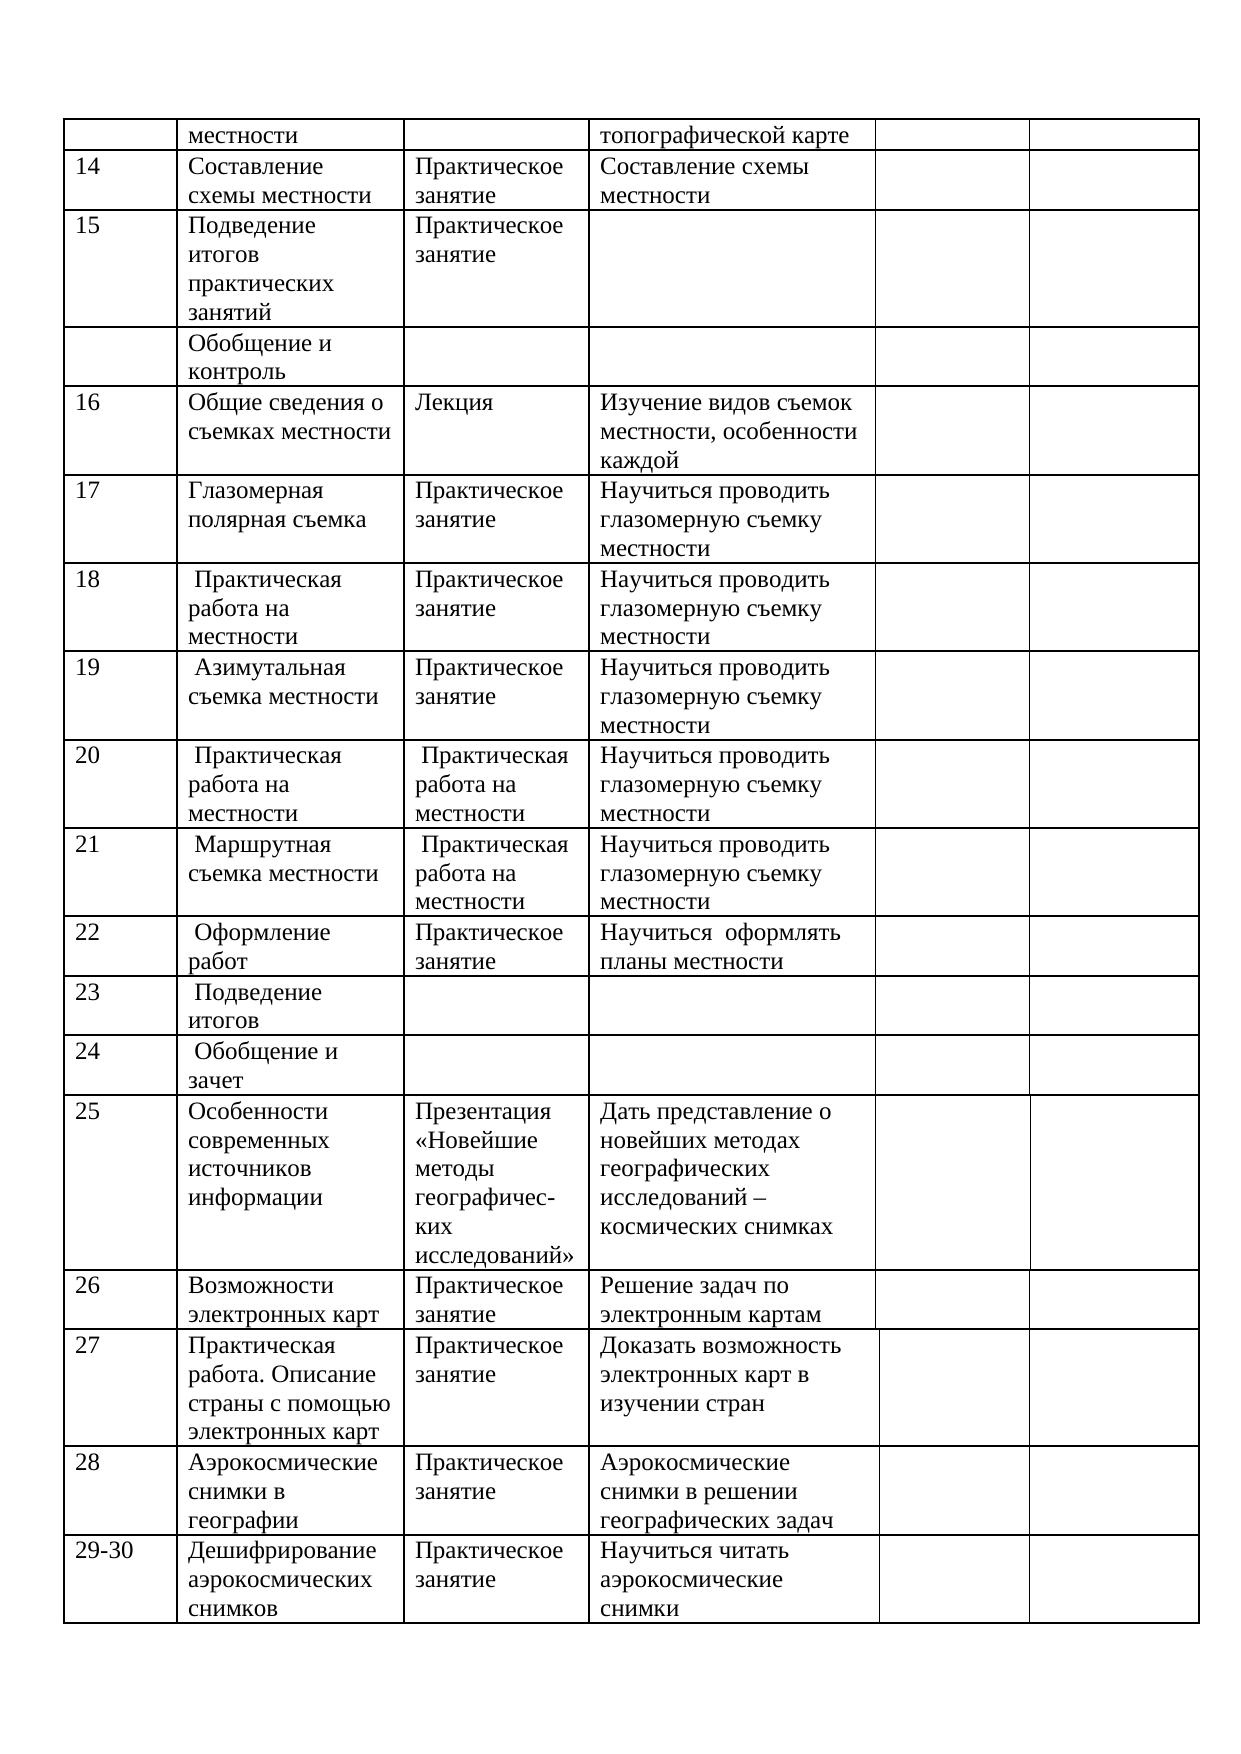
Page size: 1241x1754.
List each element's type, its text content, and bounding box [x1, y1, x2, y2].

table_cell Научиться оформлять планы местности [590, 917, 875, 975]
table_cell Практическая работа на местности [178, 741, 403, 827]
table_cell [590, 120, 875, 149]
table_cell [590, 328, 875, 385]
table_cell 16 [65, 387, 176, 473]
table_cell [405, 1536, 588, 1622]
table_cell [880, 1536, 1029, 1622]
table_cell Практическая работа на местности [178, 564, 403, 650]
table_cell Глазомерная полярная съемка [178, 476, 403, 562]
table_cell [1030, 476, 1198, 562]
table_cell [876, 564, 1029, 650]
table_cell [405, 1036, 588, 1094]
table_cell [876, 328, 1029, 385]
table_cell [590, 1036, 875, 1094]
table_cell [1030, 151, 1198, 208]
table_cell 22 [65, 917, 176, 975]
table_cell Практическое занятие [405, 917, 588, 975]
table_cell Дешифрирование аэрокосмических снимков [178, 1536, 403, 1622]
table_cell [65, 328, 176, 385]
table_cell 17 [65, 476, 176, 562]
table_cell 24 [65, 1036, 176, 1094]
table_cell [1030, 741, 1198, 827]
table_cell Практическое занятие [405, 1271, 588, 1328]
table_cell Практическое занятие [405, 1330, 588, 1445]
table_cell Практическая работа на местности [405, 741, 588, 827]
table_cell Научиться проводить глазомерную съемку местности [590, 652, 875, 738]
table_cell [1030, 387, 1198, 473]
table_cell 15 [65, 211, 176, 326]
table_cell [876, 1096, 1030, 1268]
table_cell [876, 151, 1029, 208]
table_cell [1030, 120, 1198, 149]
table_cell Практическая работа на местности [405, 829, 588, 915]
table_cell Презентация «Новейшие методы географичес-ких исследований» [405, 1096, 588, 1268]
table_cell Практическое занятие [405, 564, 588, 650]
table_cell Практическое занятие [405, 1447, 588, 1533]
table_cell [1030, 1036, 1198, 1094]
table_cell [1030, 829, 1198, 915]
table_cell Практическое занятие [405, 652, 588, 738]
table_cell Научиться проводить глазомерную съемку местности [590, 741, 875, 827]
table_cell [876, 977, 1029, 1034]
table_cell [876, 387, 1029, 473]
table_cell Научиться проводить глазомерную съемку местности [590, 564, 875, 650]
table_cell Подведение итогов [178, 977, 403, 1034]
table_cell Доказать возможность электронных карт в изучении стран [590, 1330, 879, 1445]
table_cell 18 [65, 564, 176, 650]
table_cell Общие сведения о съемках местности [178, 387, 403, 473]
table_cell Подведение итогов практических занятий [178, 211, 403, 326]
table_cell 13 [65, 120, 176, 149]
table_cell [1031, 1096, 1198, 1268]
table_cell 26 [65, 1271, 176, 1328]
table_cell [178, 120, 403, 149]
table_cell [1030, 1536, 1198, 1622]
table_cell Научиться проводить глазомерную съемку местности [590, 829, 875, 915]
table_cell [876, 917, 1029, 975]
table_cell [1030, 977, 1198, 1034]
table_cell 27 [65, 1330, 176, 1445]
table_cell Возможности электронных карт [178, 1271, 403, 1328]
table_cell [876, 211, 1029, 326]
table_cell Лекция [405, 387, 588, 473]
table_cell 28 [65, 1447, 176, 1533]
table_cell Аэрокосмические снимки в географии [178, 1447, 403, 1533]
table_cell [405, 328, 588, 385]
table_cell [876, 1036, 1029, 1094]
table_cell Научиться проводить глазомерную съемку местности [590, 476, 875, 562]
table_cell Маршрутная съемка местности [178, 829, 403, 915]
table_cell [1030, 328, 1198, 385]
table_cell 21 [65, 829, 176, 915]
table_cell [876, 829, 1029, 915]
table_cell Изучение видов съемок местности, особенности каждой [590, 387, 875, 473]
table_cell Составление схемы местности [178, 151, 403, 208]
table_cell [1030, 917, 1198, 975]
table_cell Практическое занятие [405, 476, 588, 562]
table_cell [1030, 1447, 1198, 1533]
table_cell 29-30 [65, 1536, 176, 1622]
table_cell Практическое занятие [405, 211, 588, 326]
table_cell [876, 476, 1029, 562]
table_cell [880, 1330, 1029, 1445]
table_cell Научиться читать аэрокосмические снимки [590, 1536, 879, 1622]
table_cell [1030, 211, 1198, 326]
table_cell [876, 652, 1029, 738]
table_cell [590, 211, 875, 326]
table_cell Оформление работ [178, 917, 403, 975]
table_cell Практическое занятие [405, 151, 588, 208]
table_cell Составление схемы местности [590, 151, 875, 208]
table_cell [876, 741, 1029, 827]
table_cell [1030, 1271, 1198, 1328]
table_cell 14 [65, 151, 176, 208]
table_cell Обобщение и контроль [178, 328, 403, 385]
table_cell [1030, 652, 1198, 738]
table_cell Азимутальная съемка местности [178, 652, 403, 738]
table_cell 25 [65, 1096, 176, 1268]
table_cell [1030, 1330, 1198, 1445]
table_cell [1030, 564, 1198, 650]
table_cell [880, 1447, 1029, 1533]
table_cell 19 [65, 652, 176, 738]
table_cell [590, 977, 875, 1034]
table_cell Практическая работа. Описание страны с помощью электронных карт [178, 1330, 403, 1445]
table_cell Дать представление о новейших методах географических исследований –космических снимках [590, 1096, 875, 1268]
table_cell 20 [65, 741, 176, 827]
table_cell Обобщение и зачет [178, 1036, 403, 1094]
table_cell Решение задач по электронным картам [590, 1271, 875, 1328]
table_cell [876, 1271, 1029, 1328]
table_cell [405, 977, 588, 1034]
table_cell Особенности современных источников информации [178, 1096, 403, 1268]
table_cell [876, 120, 1029, 149]
table_cell Аэрокосмические снимки в решении географических задач [590, 1447, 879, 1533]
table_cell 23 [65, 977, 176, 1034]
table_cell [405, 120, 588, 149]
